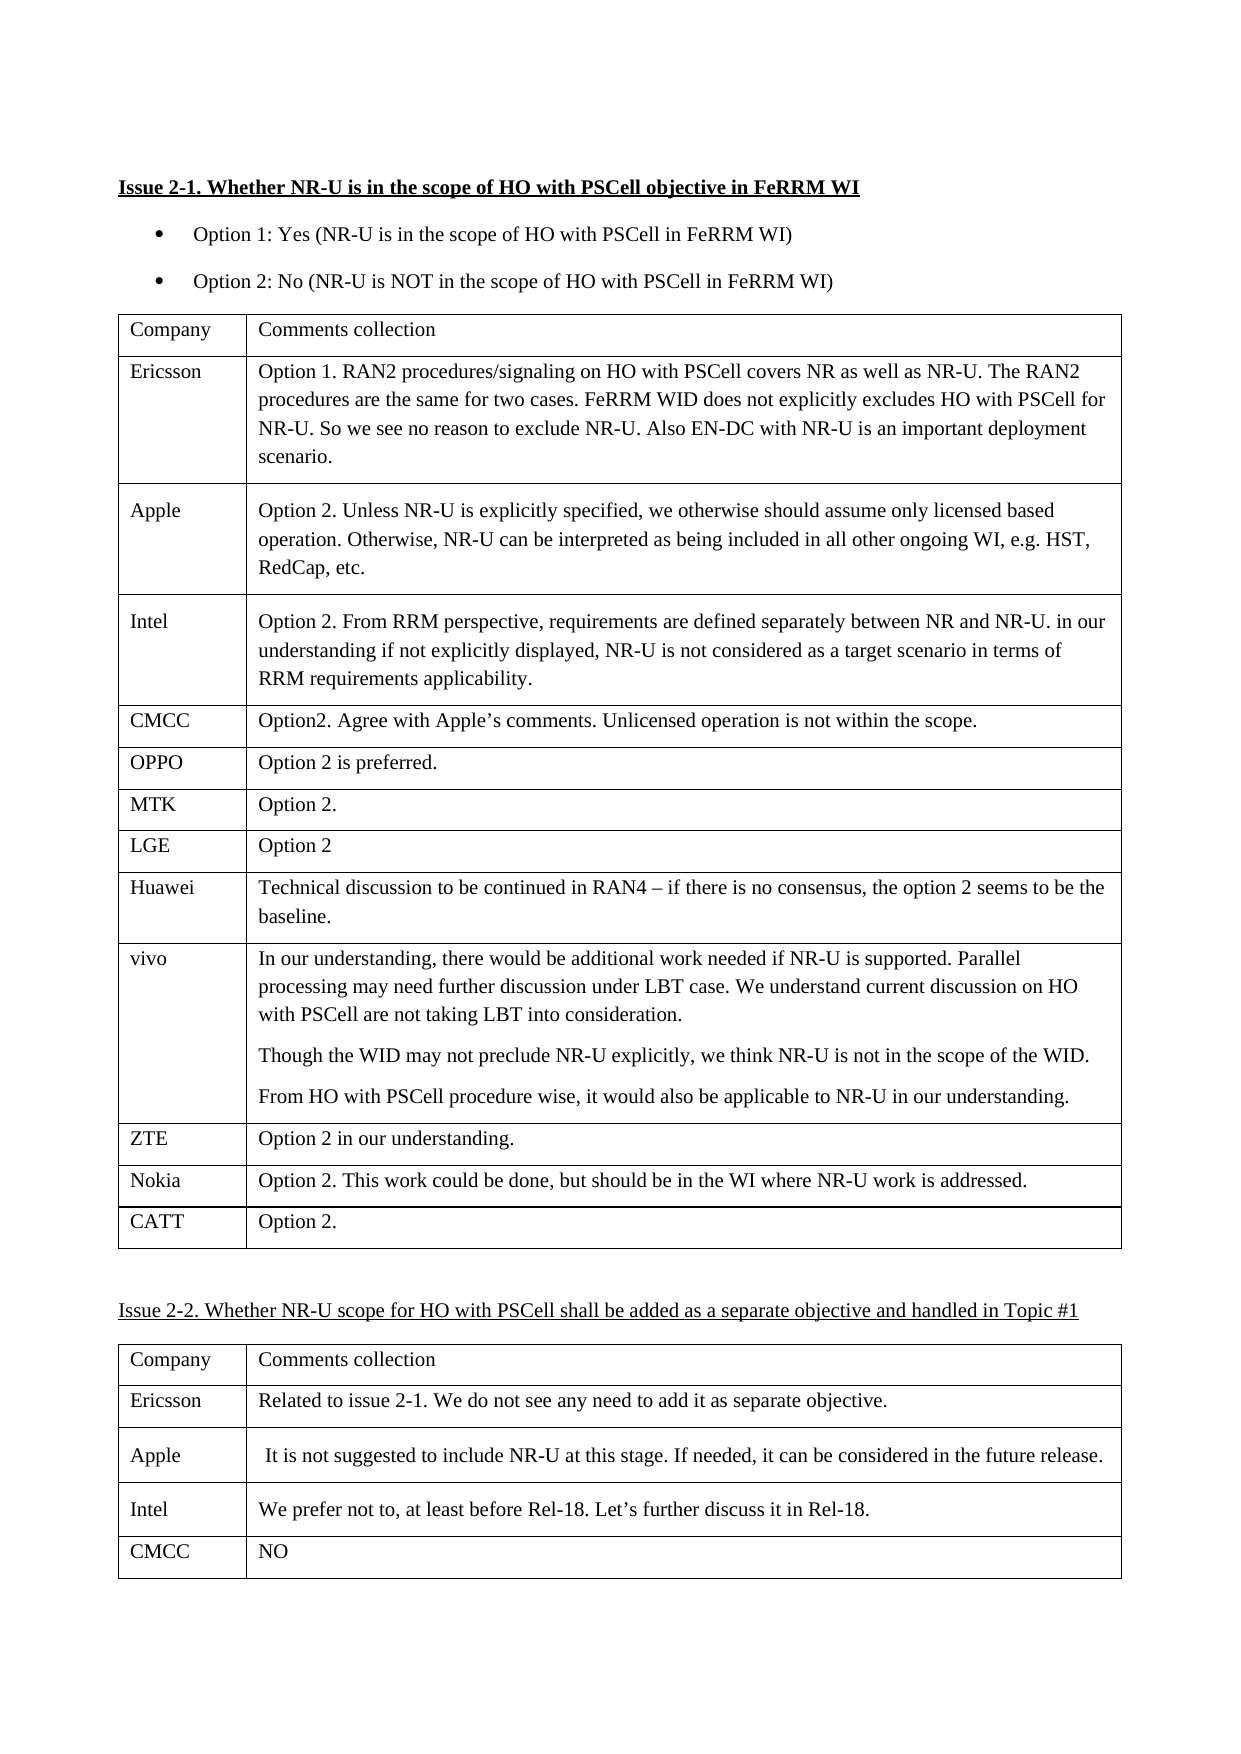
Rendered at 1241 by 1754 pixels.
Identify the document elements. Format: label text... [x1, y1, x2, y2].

table_cell MTK [119, 790, 246, 830]
table_cell OPPO [119, 748, 246, 788]
table_cell Apple [119, 1428, 246, 1482]
table_cell CMCC [119, 706, 246, 747]
table_cell Option 2 [247, 831, 1121, 872]
table_header Comments collection [247, 1345, 1121, 1385]
table_cell Intel [119, 595, 246, 705]
table_cell ZTE [119, 1124, 246, 1164]
table_cell Nokia [119, 1166, 246, 1206]
text Issue 2-2. Whether NR-U scope for HO with PSCell shall be added as a separate objective and handled in Topic #1 [118, 1296, 1122, 1325]
table_cell Technical discussion to be continued in RAN4 – if there is no consensus, the option 2 seems to be the baseline. [247, 873, 1121, 942]
table_cell It is not suggested to include NR-U at this stage. If needed, it can be considered in the future release. [247, 1428, 1121, 1482]
table_cell Option 1. RAN2 procedures/signaling on HO with PSCell covers NR as well as NR-U. The RAN2 procedures are the same for two cases. FeRRM WID does not explicitly excludes HO with PSCell for NR-U. So we see no reason to exclude NR-U. Also EN-DC with NR-U is an important deployment scenario. [247, 357, 1121, 483]
table_cell Option 2. Unless NR-U is explicitly specified, we otherwise should assume only licensed based operation. Otherwise, NR-U can be interpreted as being included in all other ongoing WI, e.g. HST, RedCap, etc. [247, 484, 1121, 594]
table_cell Option2. Agree with Apple’s comments. Unlicensed operation is not within the scope. [247, 706, 1121, 747]
table_cell Huawei [119, 873, 246, 942]
table_cell Ericsson [119, 357, 246, 483]
table_cell Intel [119, 1483, 246, 1536]
table_cell NO [247, 1537, 1121, 1578]
table_cell Option 2. From RRM perspective, requirements are defined separately between NR and NR-U. in our understanding if not explicitly displayed, NR-U is not considered as a target scenario in terms of RRM requirements applicability. [247, 595, 1121, 705]
table_header Comments collection [247, 315, 1121, 356]
text Issue 2-1. Whether NR-U is in the scope of HO with PSCell objective in FeRRM WI [118, 173, 1122, 201]
table_cell Option 2. This work could be done, but should be in the WI where NR-U work is addressed. [247, 1166, 1121, 1206]
table_cell Option 2. [247, 1208, 1121, 1248]
table_cell Apple [119, 484, 246, 594]
table_cell CMCC [119, 1537, 246, 1578]
table_cell CATT [119, 1208, 246, 1248]
table_header Company [119, 1345, 246, 1385]
list Option 1: Yes (NR-U is in the scope of HO with PSCell in FeRRM WI) [156, 220, 1122, 248]
table_cell vivo [119, 944, 246, 1123]
table_header Company [119, 315, 246, 356]
table_cell In our understanding, there would be additional work needed if NR-U is supported. Parallel processing may need further discussion under LBT case. We understand current discussion on HO with PSCell are not taking LBT into consideration. Though the WID may not preclude NR-U explicitly, we think NR-U is not in the scope of the WID. From HO with PSCell procedure wise, it would also be applicable to NR-U in our understanding. [247, 944, 1121, 1123]
table_cell Option 2 in our understanding. [247, 1124, 1121, 1164]
table_cell Option 2 is preferred. [247, 748, 1121, 788]
table_cell Ericsson [119, 1386, 246, 1427]
table_cell We prefer not to, at least before Rel-18. Let’s further discuss it in Rel-18. [247, 1483, 1121, 1536]
table_cell LGE [119, 831, 246, 872]
table_cell Related to issue 2-1. We do not see any need to add it as separate objective. [247, 1386, 1121, 1427]
list Option 2: No (NR-U is NOT in the scope of HO with PSCell in FeRRM WI) [156, 267, 1122, 295]
table_cell Option 2. [247, 790, 1121, 830]
